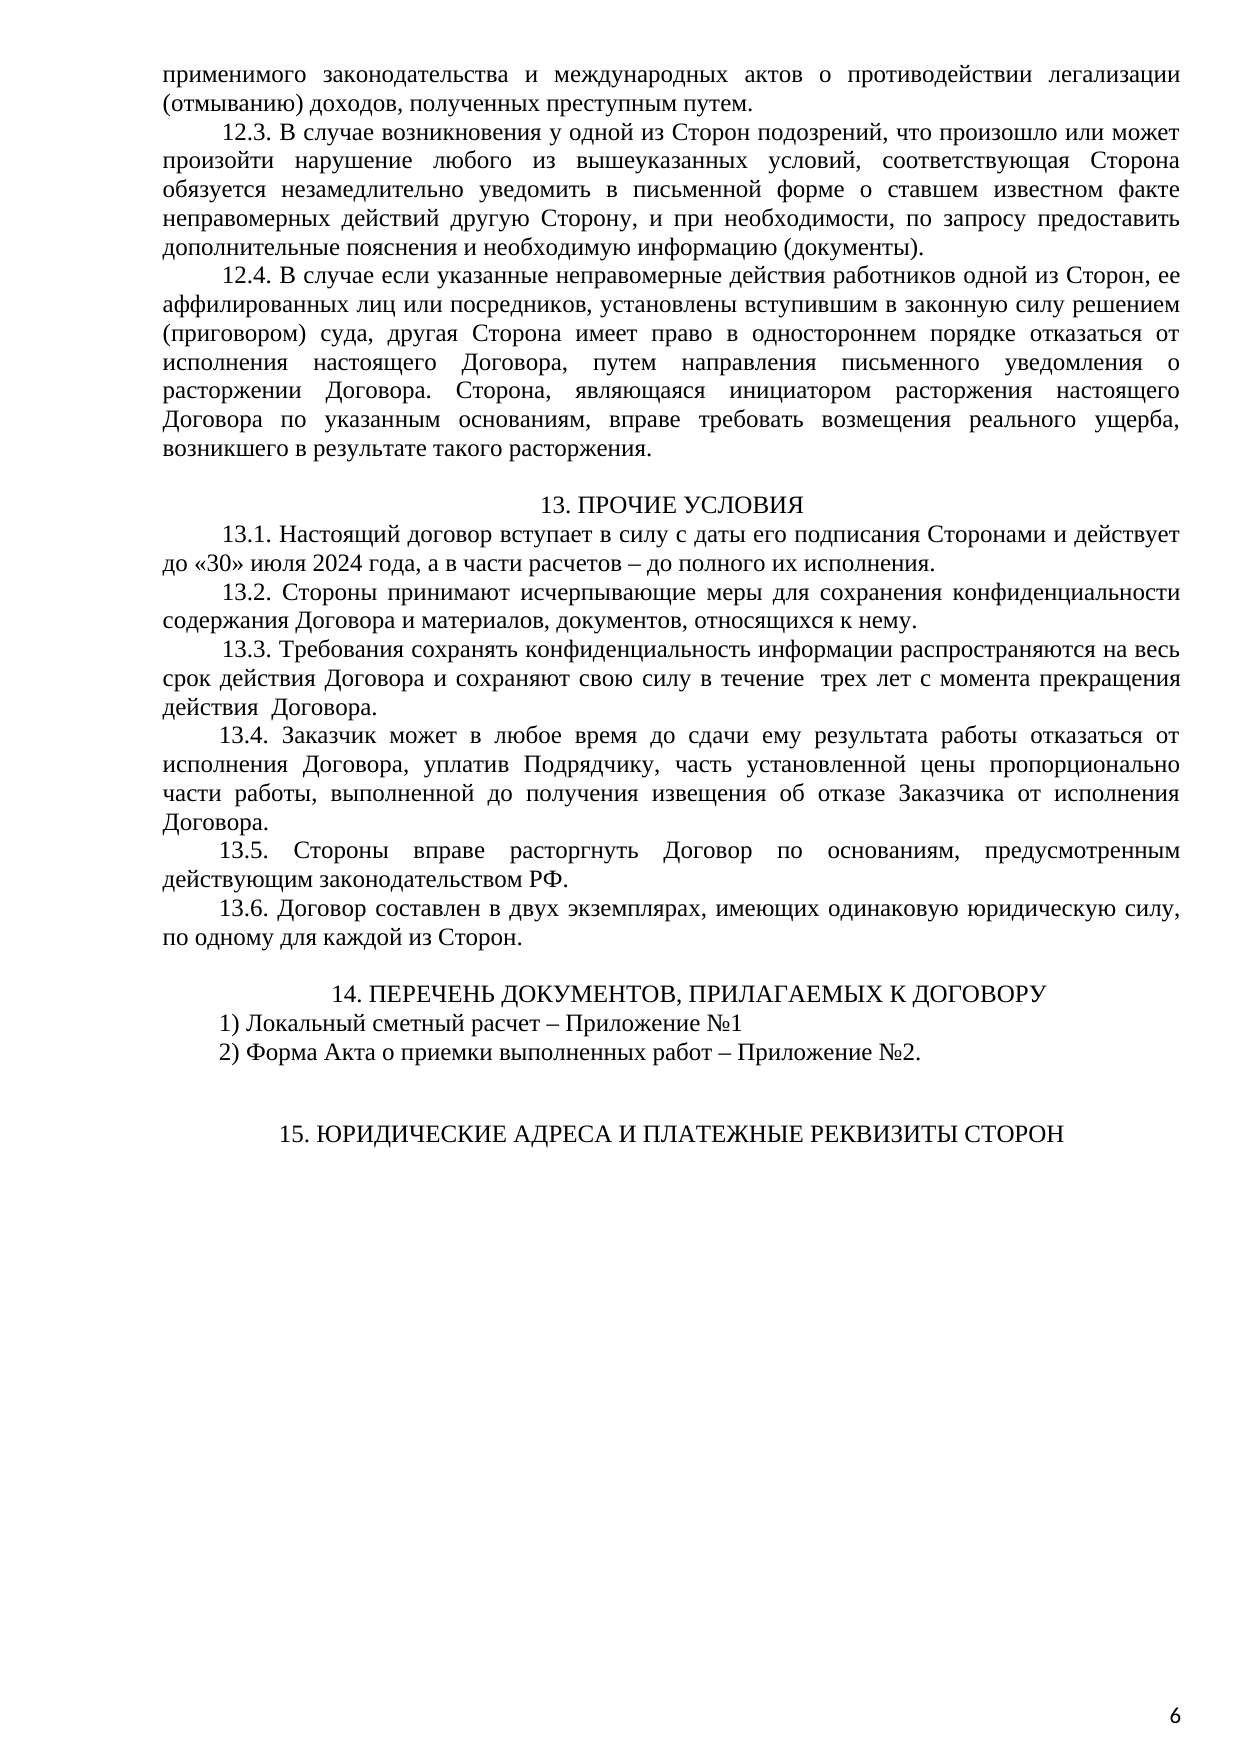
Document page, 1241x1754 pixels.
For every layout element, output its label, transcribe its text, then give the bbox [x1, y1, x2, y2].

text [162, 59, 1181, 117]
text 13.1. Настоящий договор вступает в силу с даты его подписания Сторонами и действует до «30» июля 2024 года, а в части расчетов – до полного их исполнения. [162, 519, 1181, 577]
text 13.2. Стороны принимают исчерпывающие меры для сохранения конфиденциальности содержания Договора и материалов, документов, относящихся к нему. [162, 577, 1181, 634]
text 13.3. Требования сохранять конфиденциальность информации распространяются на весь срок действия Договора и сохраняют свою силу в течение трех лет с момента прекращения действия Договора. [162, 634, 1181, 720]
text 12.4. В случае если указанные неправомерные действия работников одной из Сторон, ее аффилированных лиц или посредников, установлены вступившим в законную силу решением (приговором) суда, другая Сторона имеет право в одностороннем порядке отказаться от исполнения настоящего Договора, путем направления письменного уведомления о расторжении Договора. Сторона, являющаяся инициатором расторжения настоящего Договора по указанным основаниям, вправе требовать возмещения реального ущерба, возникшего в результате такого расторжения. [162, 260, 1181, 462]
text 13. ПРОЧИЕ УСЛОВИЯ [162, 490, 1181, 519]
text 12.3. В случае возникновения у одной из Сторон подозрений, что произошло или может произойти нарушение любого из вышеуказанных условий, соответствующая Сторона обязуется незамедлительно уведомить в письменной форме о ставшем известном факте неправомерных действий другую Сторону, и при необходимости, по запросу предоставить дополнительные пояснения и необходимую информацию (документы). [162, 117, 1181, 260]
text 15. ЮРИДИЧЕСКИЕ АДРЕСА И ПЛАТЕЖНЫЕ РЕКВИЗИТЫ СТОРОН [162, 1119, 1181, 1148]
text 13.5. Стороны вправе расторгнуть Договор по основаниям, предусмотренным действующим законодательством РФ. [162, 835, 1181, 893]
text 1) Локальный сметный расчет – Приложение №1 [162, 1008, 1159, 1037]
text 14. ПЕРЕЧЕНЬ ДОКУМЕНТОВ, ПРИЛАГАЕМЫХ К ДОГОВОРУ [162, 979, 1159, 1008]
text 13.4. Заказчик может в любое время до сдачи ему результата работы отказаться от исполнения Договора, уплатив Подрядчику, часть установленной цены пропорционально части работы, выполненной до получения извещения об отказе Заказчика от исполнения Договора. [162, 720, 1181, 835]
text 2) Форма Акта о приемки выполненных работ – Приложение №2. [162, 1037, 1159, 1065]
text 13.6. Договор составлен в двух экземплярах, имеющих одинаковую юридическую силу, по одному для каждой из Сторон. [162, 893, 1181, 950]
